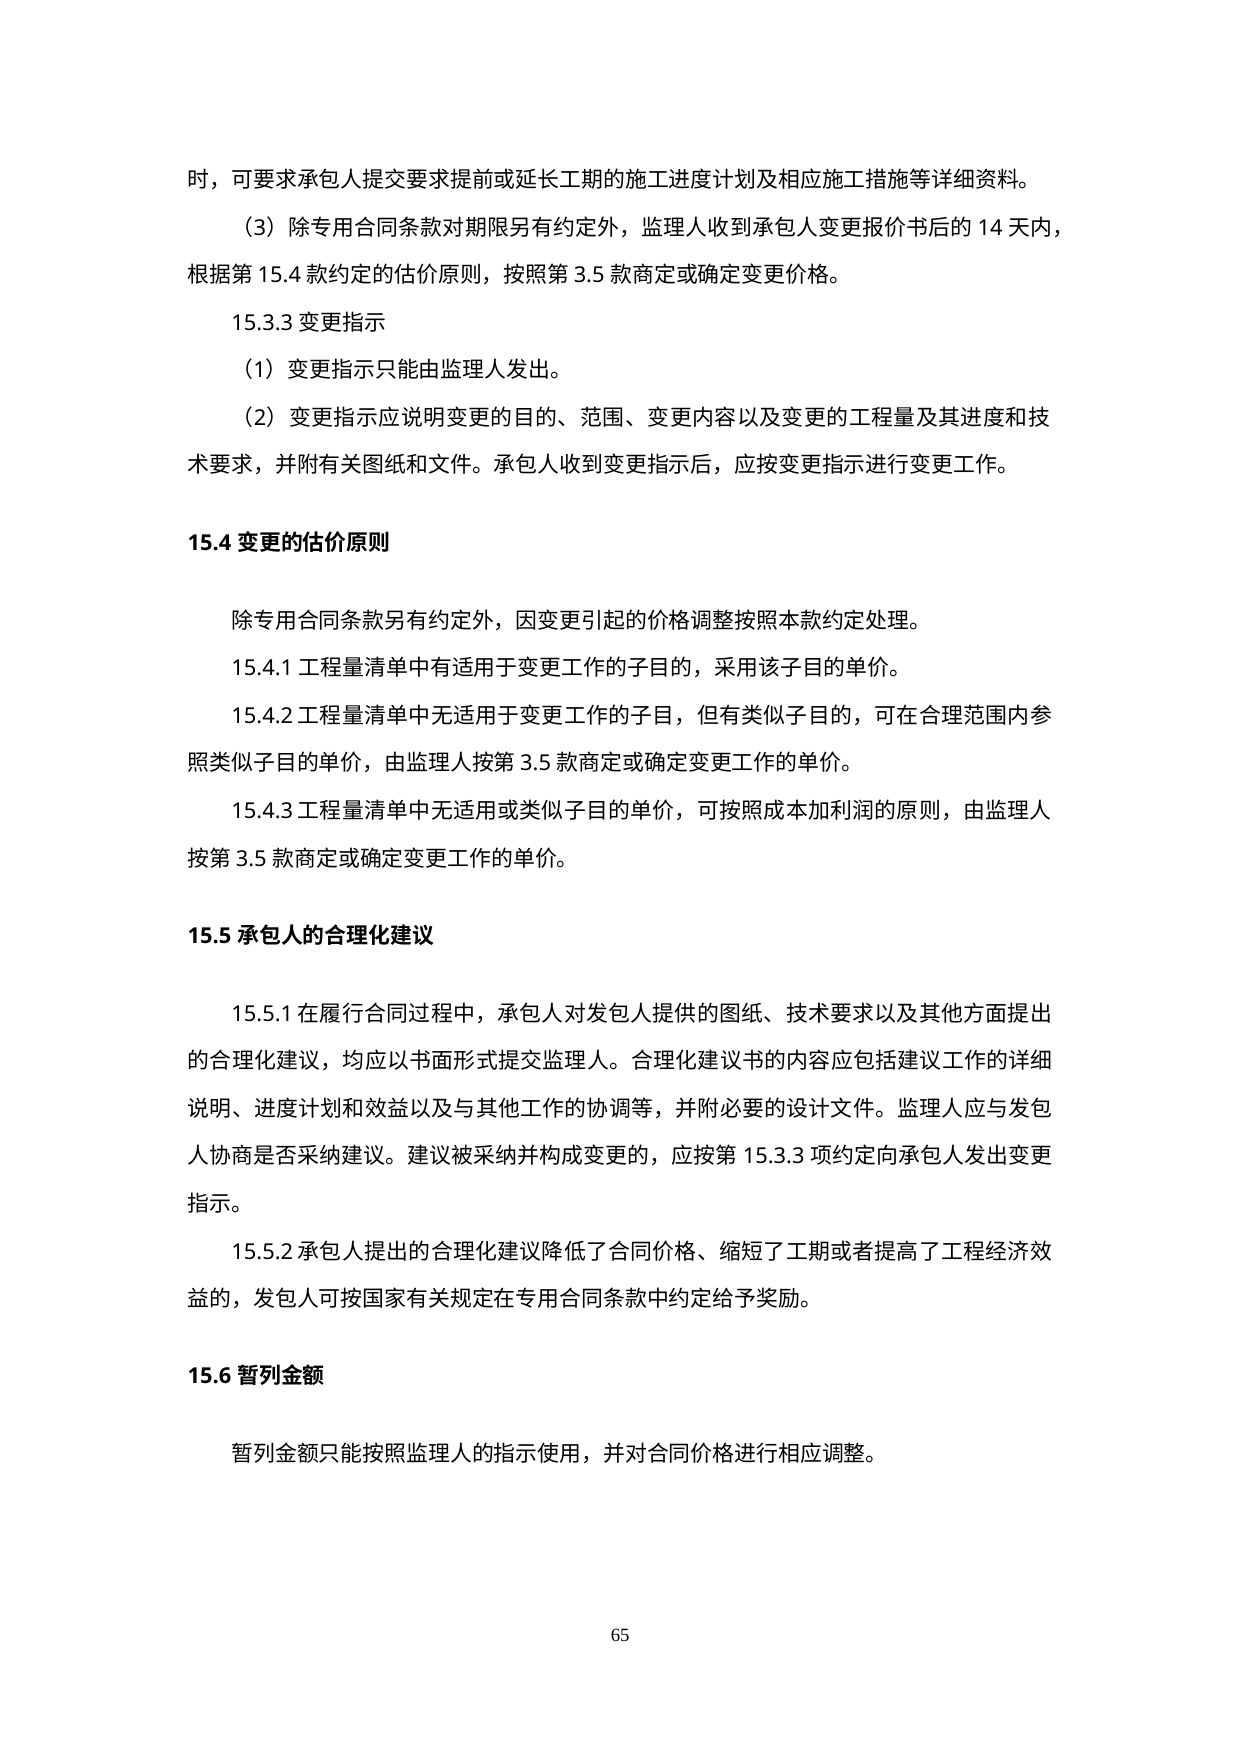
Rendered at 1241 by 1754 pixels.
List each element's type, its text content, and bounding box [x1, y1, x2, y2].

text （3）除专用合同条款对期限另有约定外，监理人收到承包人变更报价书后的14 天内，根据第15.4 款约定的估价原则，按照第3.5 款商定或确定变更价格。 [187, 209, 1053, 289]
text 除专用合同条款另有约定外，因变更引起的价格调整按照本款约定处理。 [187, 603, 1053, 634]
text 15.4.3工程量清单中无适用或类似子目的单价，可按照成本加利润的原则，由监理人按第3.5 款商定或确定变更工作的单价。 [187, 793, 1053, 872]
text 15.5.2承包人提出的合理化建议降低了合同价格、缩短了工期或者提高了工程经济效益的，发包人可按国家有关规定在专用合同条款中约定给予奖励。 [187, 1234, 1053, 1313]
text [187, 162, 1053, 194]
text 15.3.3 变更指示 [187, 305, 1053, 336]
text 暂列金额只能按照监理人的指示使用，并对合同价格进行相应调整。 [187, 1436, 1053, 1468]
text 15.5.1在履行合同过程中，承包人对发包人提供的图纸、技术要求以及其他方面提出的合理化建议，均应以书面形式提交监理人。合理化建议书的内容应包括建议工作的详细说明、进度计划和效益以及与其他工作的协调等，并附必要的设计文件。监理人应与发包人协商是否采纳建议。建议被采纳并构成变更的，应按第15.3.3 项约定向承包人发出变更指示。 [187, 996, 1053, 1218]
text 15.4.1 工程量清单中有适用于变更工作的子目的，采用该子目的单价。 [187, 650, 1053, 682]
subtitle 15.6 暂列金额 [187, 1358, 1053, 1390]
text 15.4.2工程量清单中无适用于变更工作的子目，但有类似子目的，可在合理范围内参照类似子目的单价，由监理人按第3.5 款商定或确定变更工作的单价。 [187, 698, 1053, 777]
subtitle 15.4 变更的估价原则 [187, 524, 1053, 557]
text （2）变更指示应说明变更的目的、范围、变更内容以及变更的工程量及其进度和技术要求，并附有关图纸和文件。承包人收到变更指示后，应按变更指示进行变更工作。 [187, 400, 1053, 479]
subtitle 15.5 承包人的合理化建议 [187, 917, 1053, 950]
text （1）变更指示只能由监理人发出。 [187, 352, 1053, 384]
